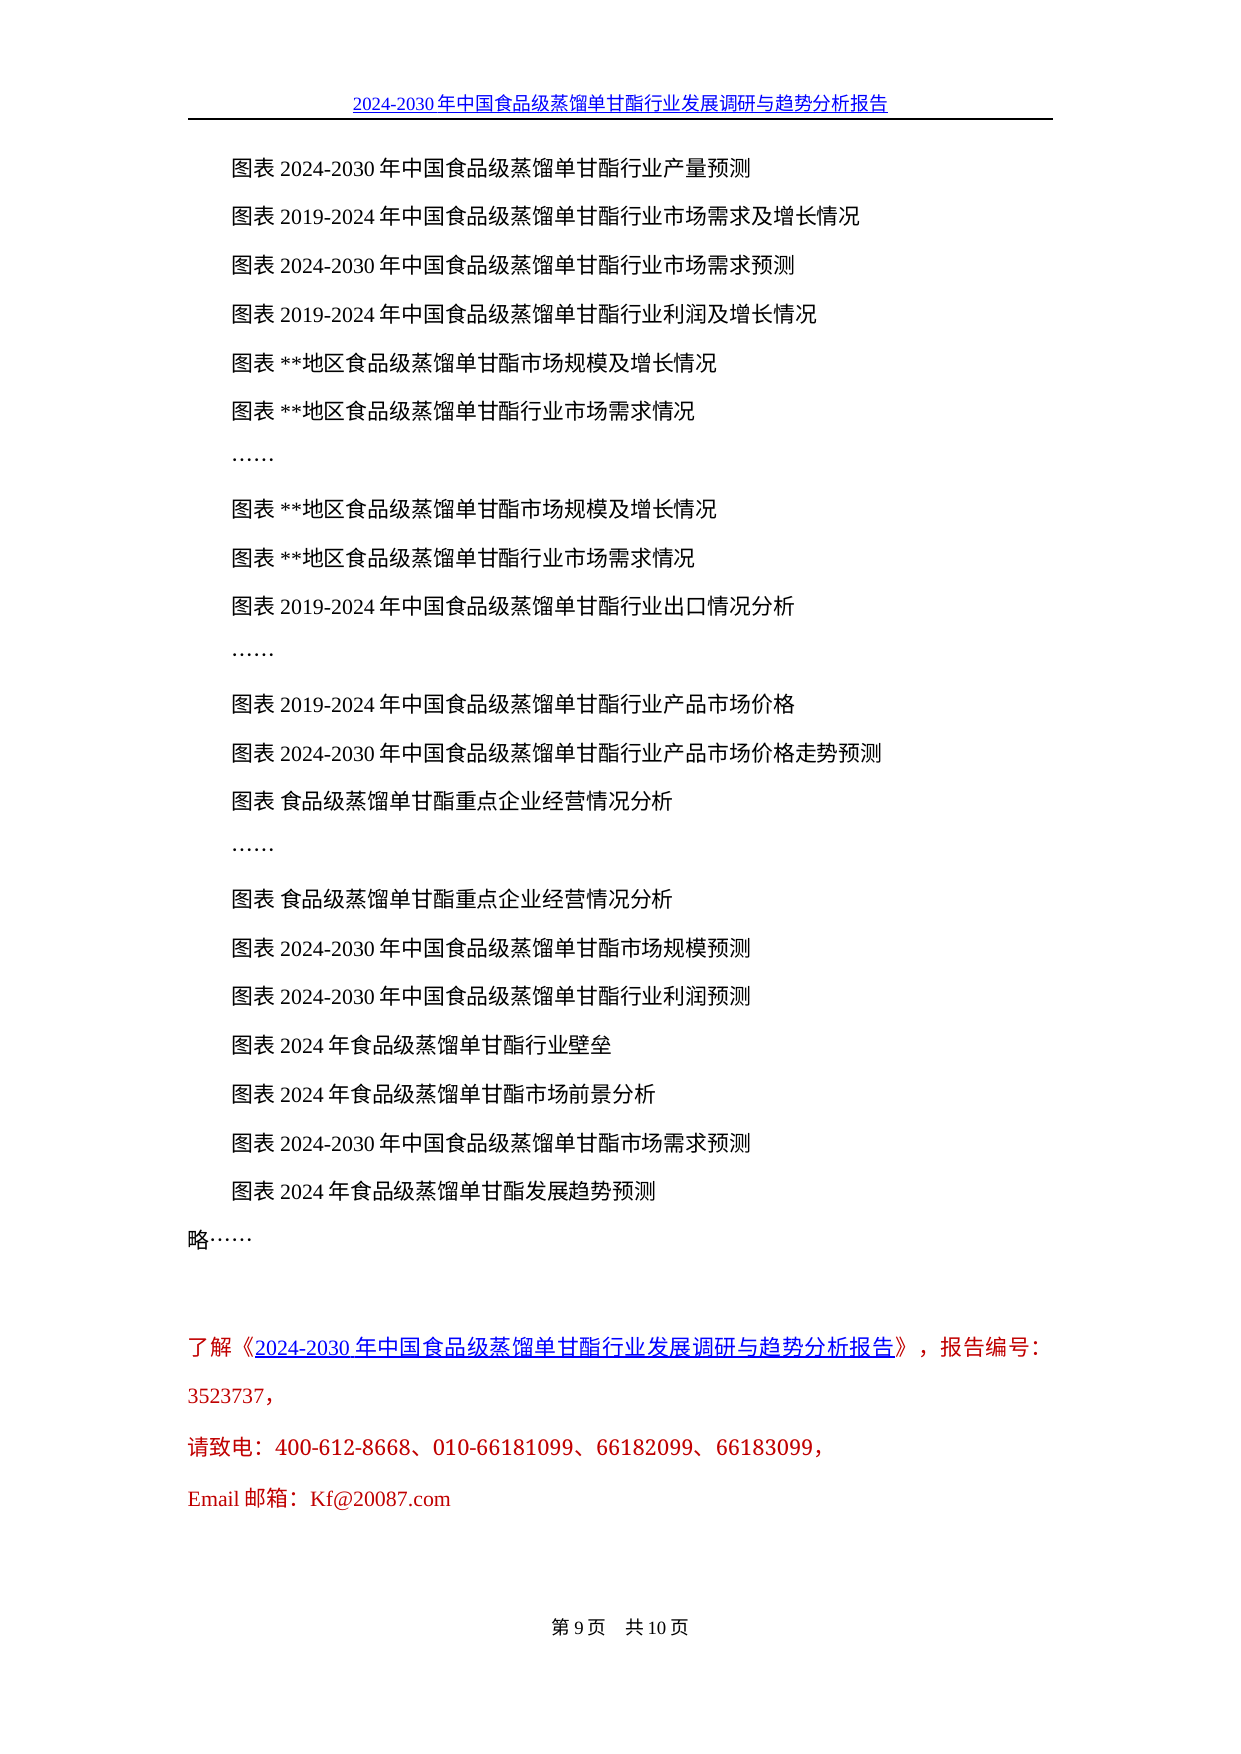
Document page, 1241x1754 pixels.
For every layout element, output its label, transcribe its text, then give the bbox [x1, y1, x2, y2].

text 请致电：400-612-8668、010-66181099、66182099、66183099， [187, 1429, 1053, 1462]
text 了解《2024-2030年中国食品级蒸馏单甘酯行业发展调研与趋势分析报告》，报告编号：3523737， [187, 1329, 1053, 1410]
text Email邮箱：Kf@20087.com [187, 1481, 1053, 1513]
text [187, 150, 1053, 1255]
